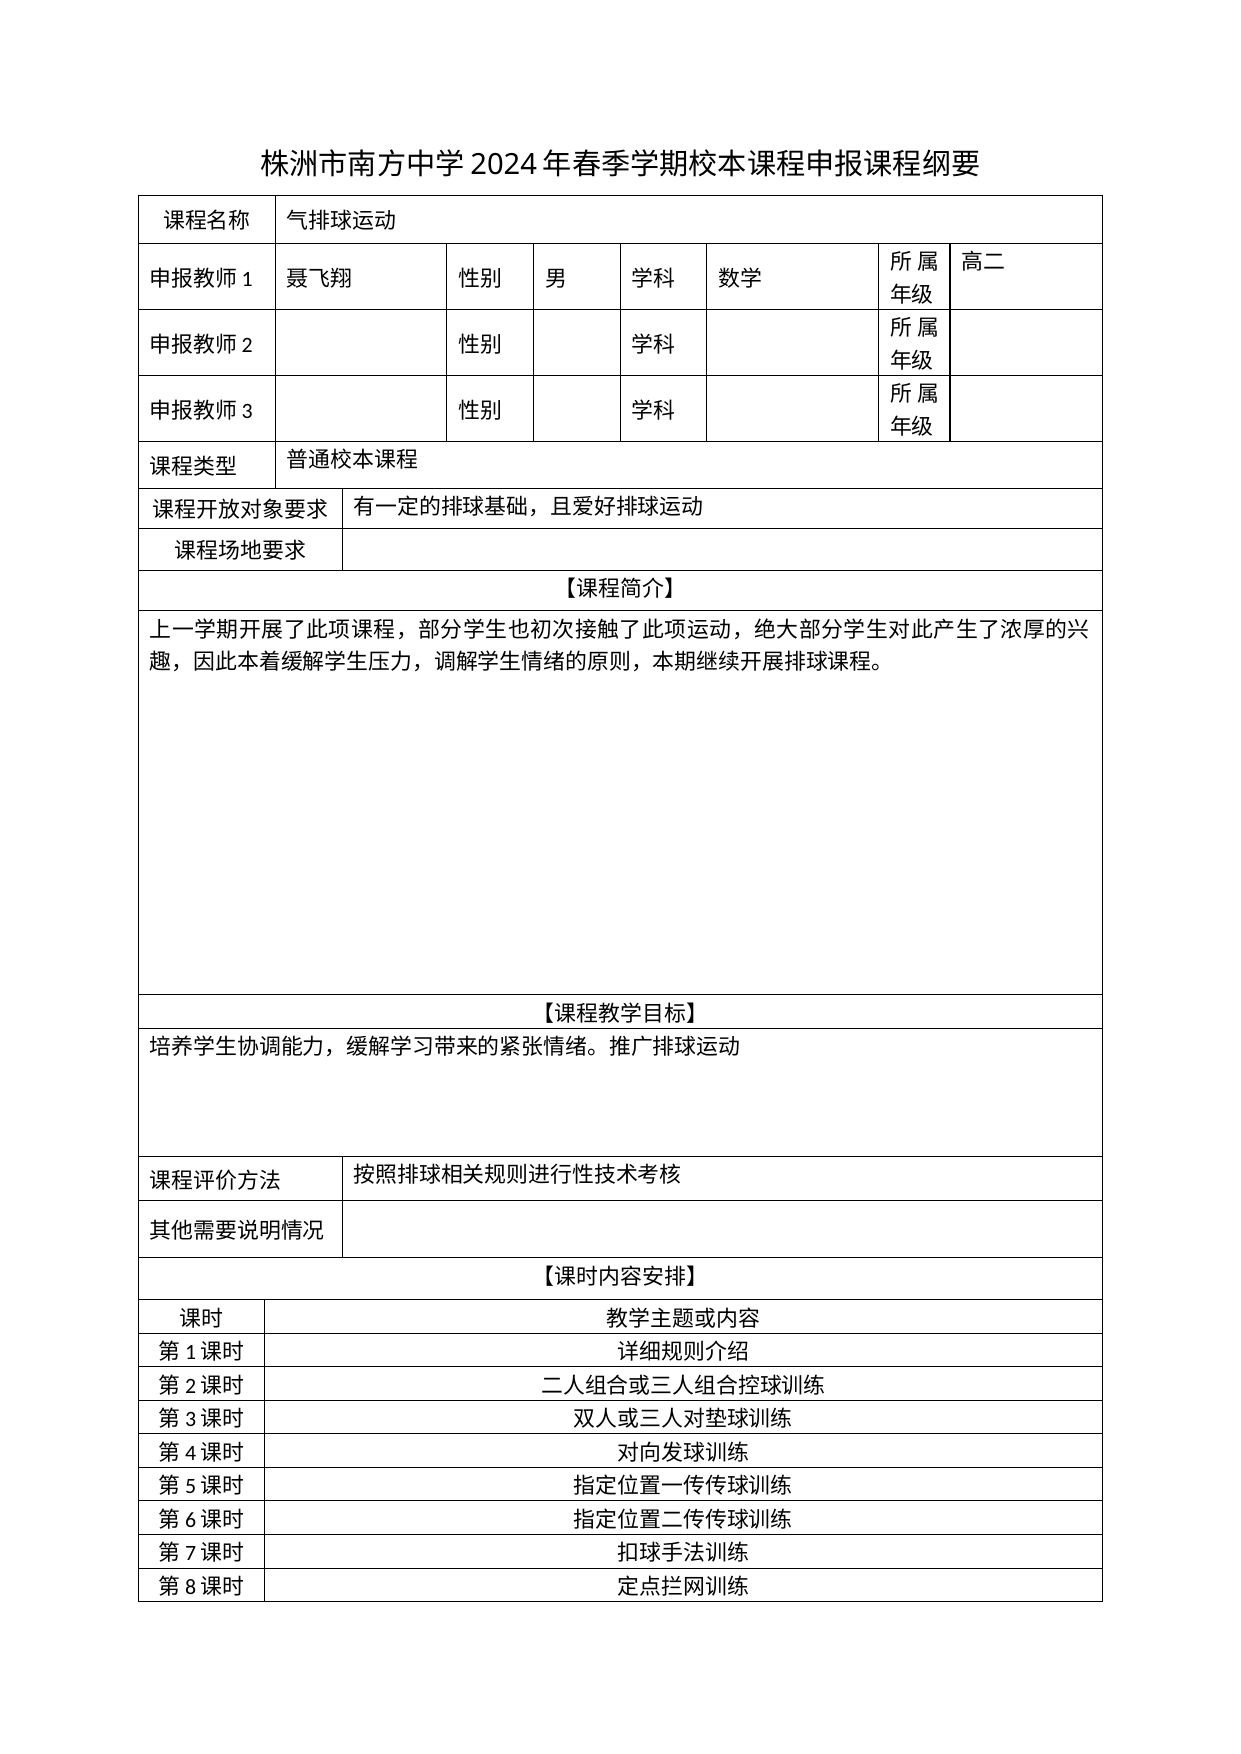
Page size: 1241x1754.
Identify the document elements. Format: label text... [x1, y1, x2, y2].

table_cell 申报教师1 [139, 244, 275, 309]
table_cell [951, 310, 1102, 375]
table_cell 学科 [621, 310, 706, 375]
table_cell 第2课时 [139, 1367, 264, 1400]
table_cell [707, 376, 878, 441]
table_header 课程名称 [139, 196, 275, 243]
table_cell 培养学生协调能力，缓解学习带来的紧张情绪。推广排球运动 [139, 1029, 1102, 1156]
table_cell 课程类型 [139, 442, 275, 488]
table_cell 【课时内容安排】 [139, 1258, 1102, 1299]
table_cell [534, 310, 620, 375]
table_cell 详细规则介绍 [265, 1334, 1102, 1366]
table_cell 性别 [447, 244, 533, 309]
table_cell 二人组合或三人组合控球训练 [265, 1367, 1102, 1400]
table_cell 有一定的排球基础，且爱好排球运动 [343, 489, 1102, 528]
table_cell 【课程教学目标】 [139, 995, 1102, 1028]
table_cell 【课程简介】 [139, 571, 1102, 610]
table_cell 上一学期开展了此项课程，部分学生也初次接触了此项运动，绝大部分学生对此产生了浓厚的兴趣，因此本着缓解学生压力，调解学生情绪的原则，本期继续开展排球课程。 [139, 611, 1102, 994]
table_cell 指定位置二传传球训练 [265, 1501, 1102, 1534]
table_cell [343, 529, 1102, 570]
table_cell [276, 376, 446, 441]
table_cell 所属年级 [879, 310, 949, 375]
table_cell 学科 [621, 244, 706, 309]
table_cell 第7课时 [139, 1535, 264, 1567]
table_cell [951, 376, 1102, 441]
table_cell 其他需要说明情况 [139, 1201, 342, 1257]
table_cell 对向发球训练 [265, 1434, 1102, 1467]
table_cell 第4课时 [139, 1434, 264, 1467]
table_cell 申报教师2 [139, 310, 275, 375]
table_header 气排球运动 [276, 196, 1102, 243]
table_cell 指定位置一传传球训练 [265, 1468, 1102, 1500]
table_cell 课程评价方法 [139, 1157, 342, 1200]
table_cell [707, 310, 878, 375]
table_cell 课时 [139, 1300, 264, 1333]
table_cell 课程开放对象要求 [139, 489, 342, 528]
table_cell 男 [534, 244, 620, 309]
table_cell 性别 [447, 376, 533, 441]
table_cell 第3课时 [139, 1401, 264, 1433]
table_cell 定点拦网训练 [265, 1569, 1102, 1601]
table_cell 申报教师3 [139, 376, 275, 441]
table_cell 数学 [707, 244, 878, 309]
table_cell 第1课时 [139, 1334, 264, 1366]
table_cell 第6课时 [139, 1501, 264, 1534]
table_cell 教学主题或内容 [265, 1300, 1102, 1333]
table_cell 学科 [621, 376, 706, 441]
table_cell 第8课时 [139, 1569, 264, 1601]
table_cell 所属年级 [879, 244, 949, 309]
table_cell [276, 310, 446, 375]
table_cell 性别 [447, 310, 533, 375]
table_cell 扣球手法训练 [265, 1535, 1102, 1567]
table_cell [534, 376, 620, 441]
table_cell 课程场地要求 [139, 529, 342, 570]
table_cell 第5课时 [139, 1468, 264, 1500]
table_cell 所属年级 [879, 376, 949, 441]
table_cell 按照排球相关规则进行性技术考核 [343, 1157, 1102, 1200]
table_cell 高二 [951, 244, 1102, 309]
table_cell 普通校本课程 [276, 442, 1102, 488]
table_cell 双人或三人对垫球训练 [265, 1401, 1102, 1433]
table_cell 聂飞翔 [276, 244, 446, 309]
text 株洲市南方中学2024年春季学期校本课程申报课程纲要 [118, 129, 1122, 194]
table_cell [343, 1201, 1102, 1257]
